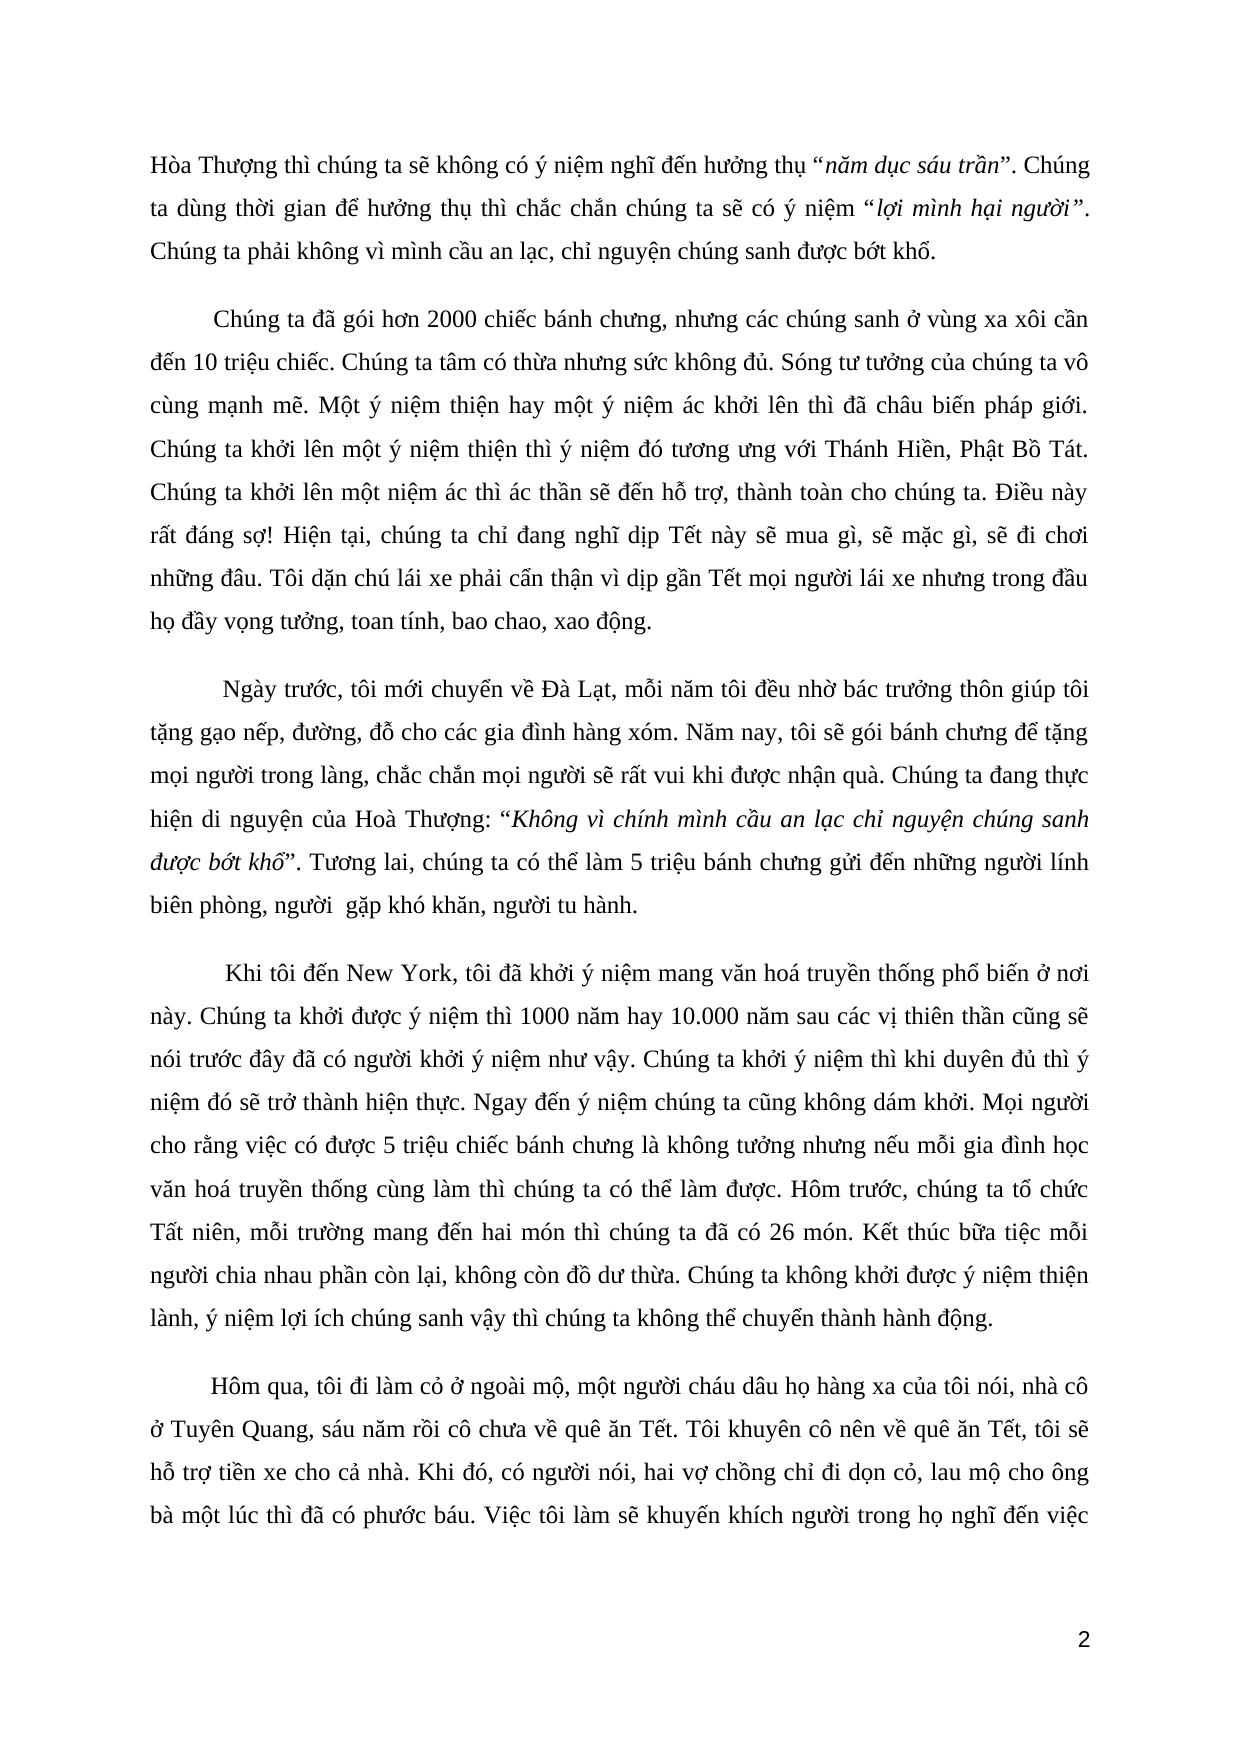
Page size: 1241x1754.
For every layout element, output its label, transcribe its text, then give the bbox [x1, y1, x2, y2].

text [150, 1371, 1090, 1529]
text Chúng ta đã gói hơn 2000 chiếc bánh chưng, nhưng các chúng sanh ở vùng xa xôi cần đến 10 triệu chiếc. Chúng ta tâm có thừa nhưng sức không đủ. Sóng tư tưởng của chúng ta vô cùng mạnh mẽ. Một ý niệm thiện hay một ý niệm ác khởi lên thì đã châu biến pháp giới. Chúng ta khởi lên một ý niệm thiện thì ý niệm đó tương ưng với Thánh Hiền, Phật Bồ Tát. Chúng ta khởi lên một niệm ác thì ác thần sẽ đến hỗ trợ, thành toàn cho chúng ta. Điều này rất đáng sợ! Hiện tại, chúng ta chỉ đang nghĩ dịp Tết này sẽ mua gì, sẽ mặc gì, sẽ đi chơi những đâu. Tôi dặn chú lái xe phải cẩn thận vì dịp gần Tết mọi người lái xe nhưng trong đầu họ đầy vọng tưởng, toan tính, bao chao, xao động. [150, 304, 1090, 635]
text Ngày trước, tôi mới chuyển về Đà Lạt, mỗi năm tôi đều nhờ bác trưởng thôn giúp tôi tặng gạo nếp, đường, đỗ cho các gia đình hàng xóm. Năm nay, tôi sẽ gói bánh chưng để tặng mọi người trong làng, chắc chắn mọi người sẽ rất vui khi được nhận quà. Chúng ta đang thực hiện di nguyện của Hoà Thượng: “Không vì chính mình cầu an lạc chỉ nguyện chúng sanh được bớt khổ”. Tương lai, chúng ta có thể làm 5 triệu bánh chưng gửi đến những người lính biên phòng, người gặp khó khăn, người tu hành. [150, 674, 1090, 919]
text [150, 150, 1090, 265]
text Khi tôi đến New York, tôi đã khởi ý niệm mang văn hoá truyền thống phổ biến ở nơi này. Chúng ta khởi được ý niệm thì 1000 năm hay 10.000 năm sau các vị thiên thần cũng sẽ nói trước đây đã có người khởi ý niệm như vậy. Chúng ta khởi ý niệm thì khi duyên đủ thì ý niệm đó sẽ trở thành hiện thực. Ngay đến ý niệm chúng ta cũng không dám khởi. Mọi người cho rằng việc có được 5 triệu chiếc bánh chưng là không tưởng nhưng nếu mỗi gia đình học văn hoá truyền thống cùng làm thì chúng ta có thể làm được. Hôm trước, chúng ta tổ chức Tất niên, mỗi trường mang đến hai món thì chúng ta đã có 26 món. Kết thúc bữa tiệc mỗi người chia nhau phần còn lại, không còn đồ dư thừa. Chúng ta không khởi được ý niệm thiện lành, ý niệm lợi ích chúng sanh vậy thì chúng ta không thể chuyển thành hành động. [150, 958, 1090, 1332]
